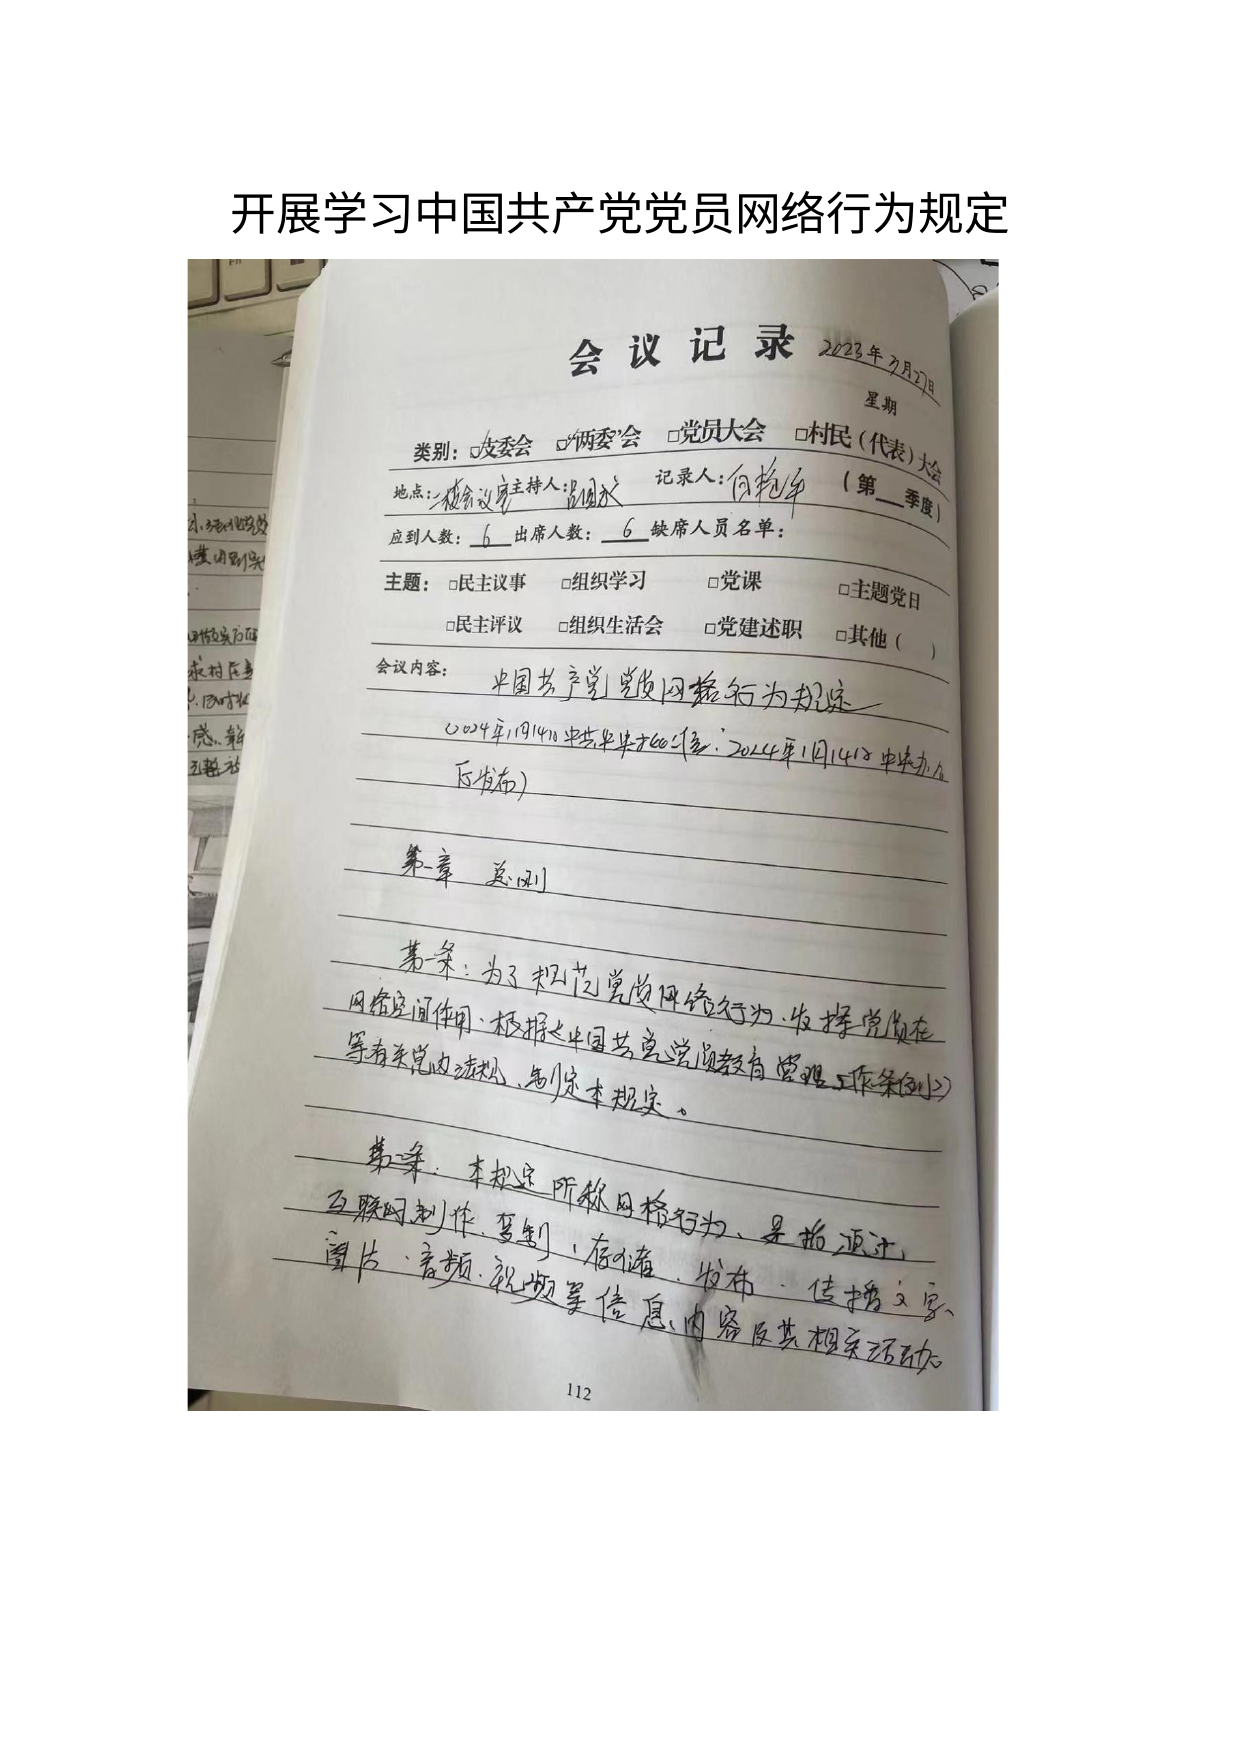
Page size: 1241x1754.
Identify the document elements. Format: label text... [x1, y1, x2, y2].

text 开展学习中国共产党党员网络行为规定 [187, 162, 1053, 259]
picture [187, 259, 999, 1411]
